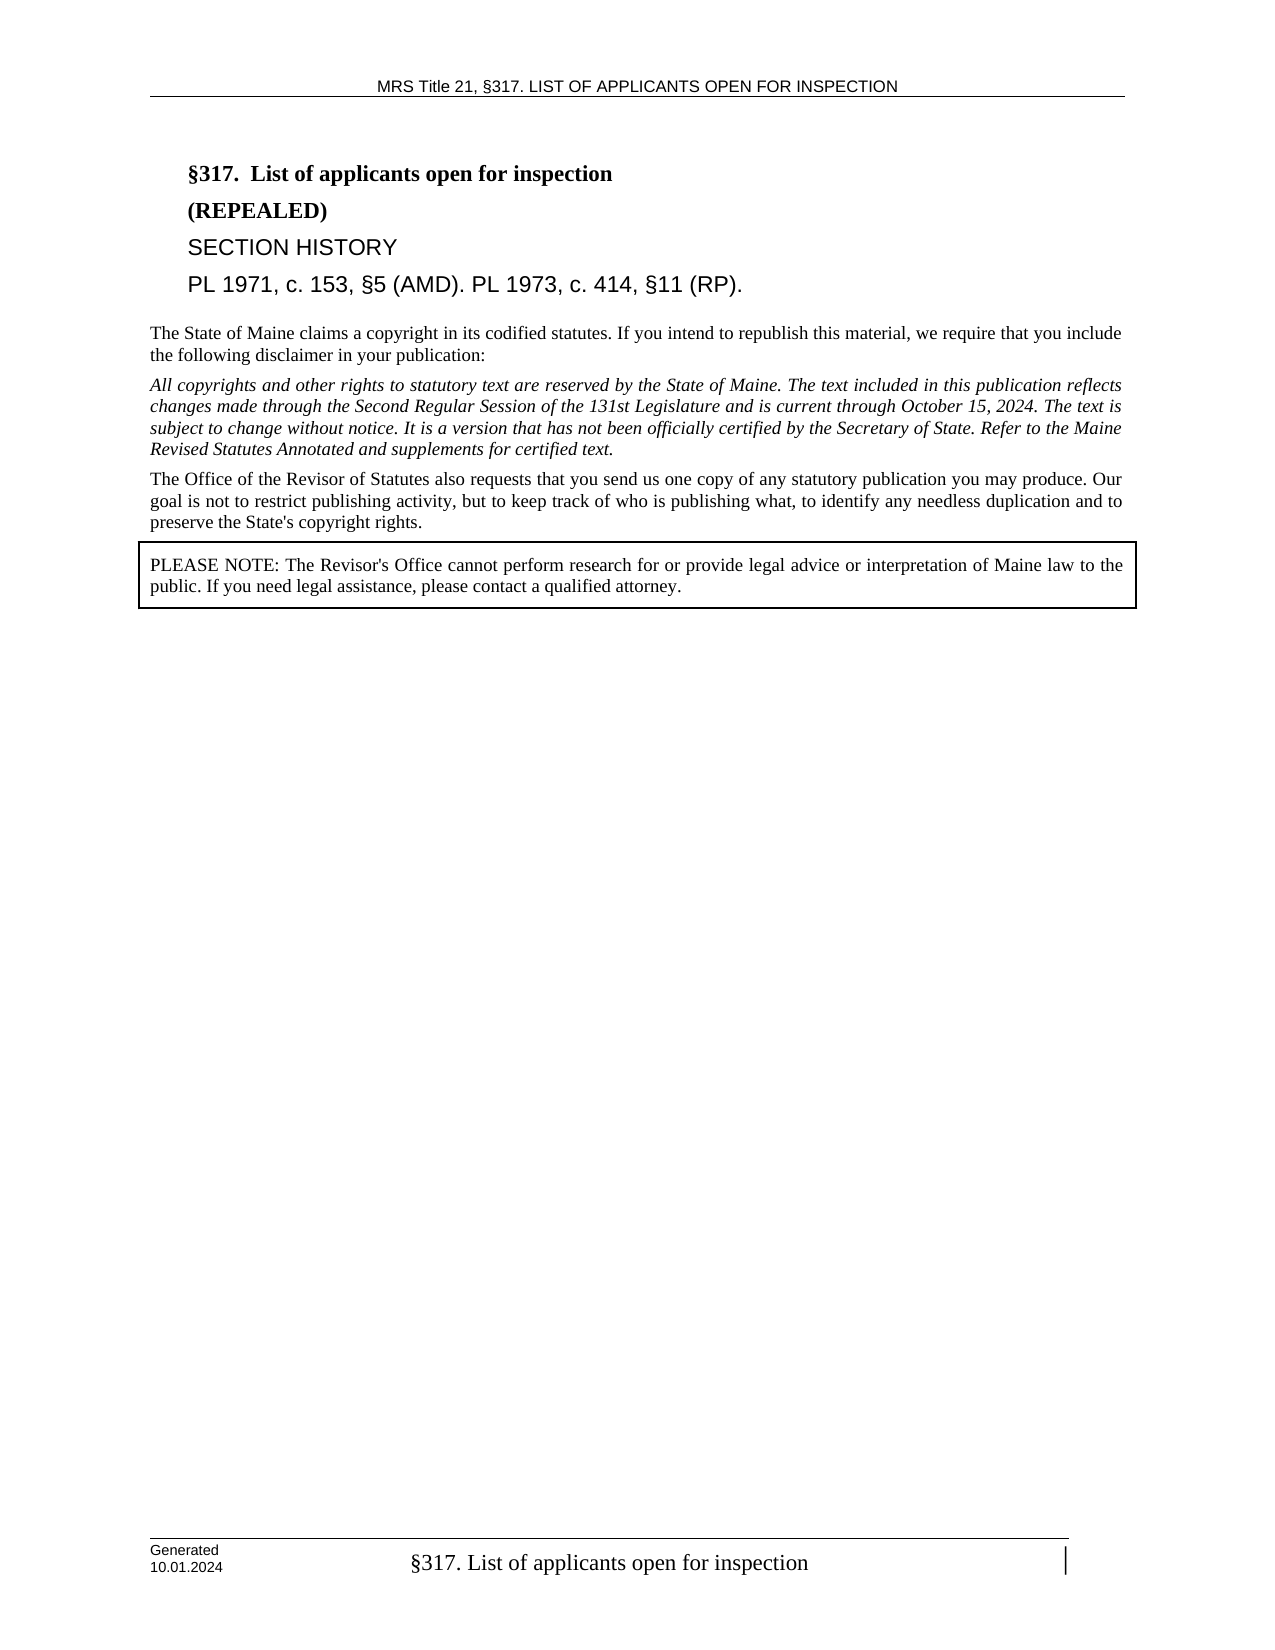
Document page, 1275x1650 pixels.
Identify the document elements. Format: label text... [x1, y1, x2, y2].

text PL 1971, c. 153, §5 (AMD). PL 1973, c. 414, §11 (RP). [187, 271, 1125, 297]
text The State of Maine claims a copyright in its codified statutes. If you intend to republish this material, we require that you include the following disclaimer in your publication: [150, 322, 1125, 365]
text The Office of the Revisor of Statutes also requests that you send us one copy of any statutory publication you may produce. Our goal is not to restrict publishing activity, but to keep track of who is publishing what, to identify any needless duplication and to preserve the State's copyright rights. [150, 468, 1125, 533]
text (REPEALED) [187, 197, 1125, 223]
text §317. List of applicants open for inspection [187, 160, 1125, 187]
text SECTION HISTORY [187, 234, 1125, 260]
text PLEASE NOTE: The Revisor's Office cannot perform research for or provide legal advice or interpretation of Maine law to the public. If you need legal assistance, please contact a qualified attorney. [140, 543, 1135, 607]
text All copyrights and other rights to statutory text are reserved by the State of Maine. The text included in this publication reflects changes made through the Second Regular Session of the 131st Legislature and is current through October 15, 2024 . The text is subject to change without notice. It is a version that has not been officially certified by the Secretary of State. Refer to the Maine Revised Statutes Annotated and supplements for certified text. [150, 373, 1125, 460]
